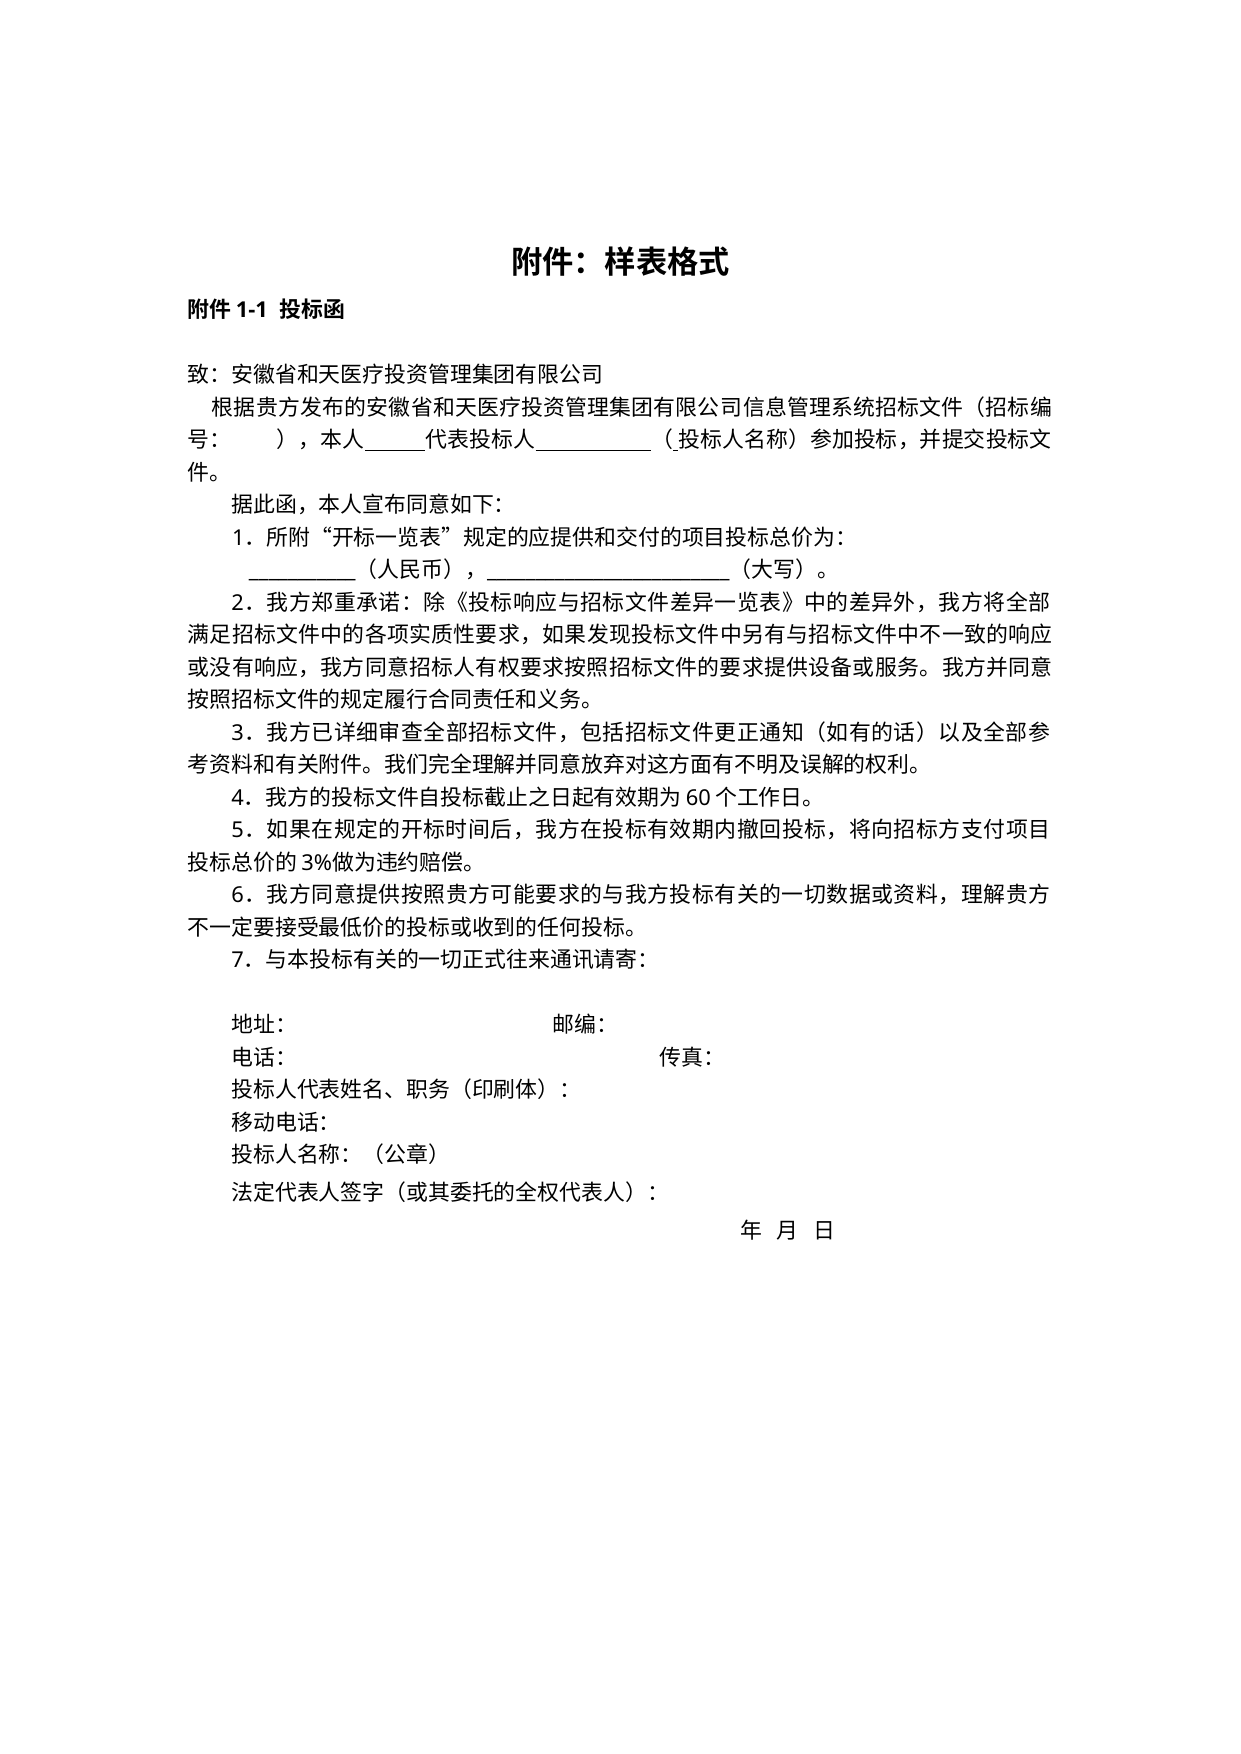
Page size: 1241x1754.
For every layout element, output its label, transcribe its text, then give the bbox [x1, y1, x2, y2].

text 电话： 传真： [187, 1039, 1053, 1072]
text 法定代表人签字（或其委托的全权代表人）： [187, 1175, 1053, 1207]
text 6．我方同意提供按照贵方可能要求的与我方投标有关的一切数据或资料，理解贵方不一定要接受最低价的投标或收到的任何投标。 [187, 877, 1053, 942]
text 据此函，本人宣布同意如下： [187, 487, 1053, 519]
text 根据贵方发布的安徽省和天医疗投资管理集团有限公司信息管理系统招标文件（招标编号： ），本人 代表投标人 （ 投标人名称）参加投标，并提交投标文件。 [187, 389, 1053, 487]
text 附件：样表格式 [187, 227, 1053, 292]
text 附件1-1 投标函 [187, 292, 1053, 324]
text 投标人代表姓名、职务（印刷体）： [187, 1072, 1053, 1104]
text 5．如果在规定的开标时间后，我方在投标有效期内撤回投标，将向招标方支付项目投标总价的3%做为违约赔偿。 [187, 812, 1053, 877]
text 2．我方郑重承诺：除《投标响应与招标文件差异一览表》中的差异外，我方将全部满足招标文件中的各项实质性要求，如果发现投标文件中另有与招标文件中不一致的响应或没有响应，我方同意招标人有权要求按照招标文件的要求提供设备或服务。我方并同意按照招标文件的规定履行合同责任和义务。 [187, 584, 1053, 714]
text 7．与本投标有关的一切正式往来通讯请寄： [187, 942, 1053, 974]
text 投标人名称：（公章） [187, 1137, 1053, 1169]
text 年 月 日 [187, 1212, 1053, 1245]
text 致：安徽省和天医疗投资管理集团有限公司 [187, 357, 1053, 389]
text 移动电话： [187, 1104, 1053, 1137]
text 4．我方的投标文件自投标截止之日起有效期为60个工作日。 [187, 779, 1053, 812]
text ___________（人民币），_________________________（大写）。 [237, 552, 1053, 584]
text 3．我方已详细审查全部招标文件，包括招标文件更正通知（如有的话）以及全部参考资料和有关附件。我们完全理解并同意放弃对这方面有不明及误解的权利。 [187, 714, 1053, 779]
text 1．所附“开标一览表”规定的应提供和交付的项目投标总价为： [232, 519, 1053, 552]
text 地址： 邮编： [187, 1007, 1053, 1039]
